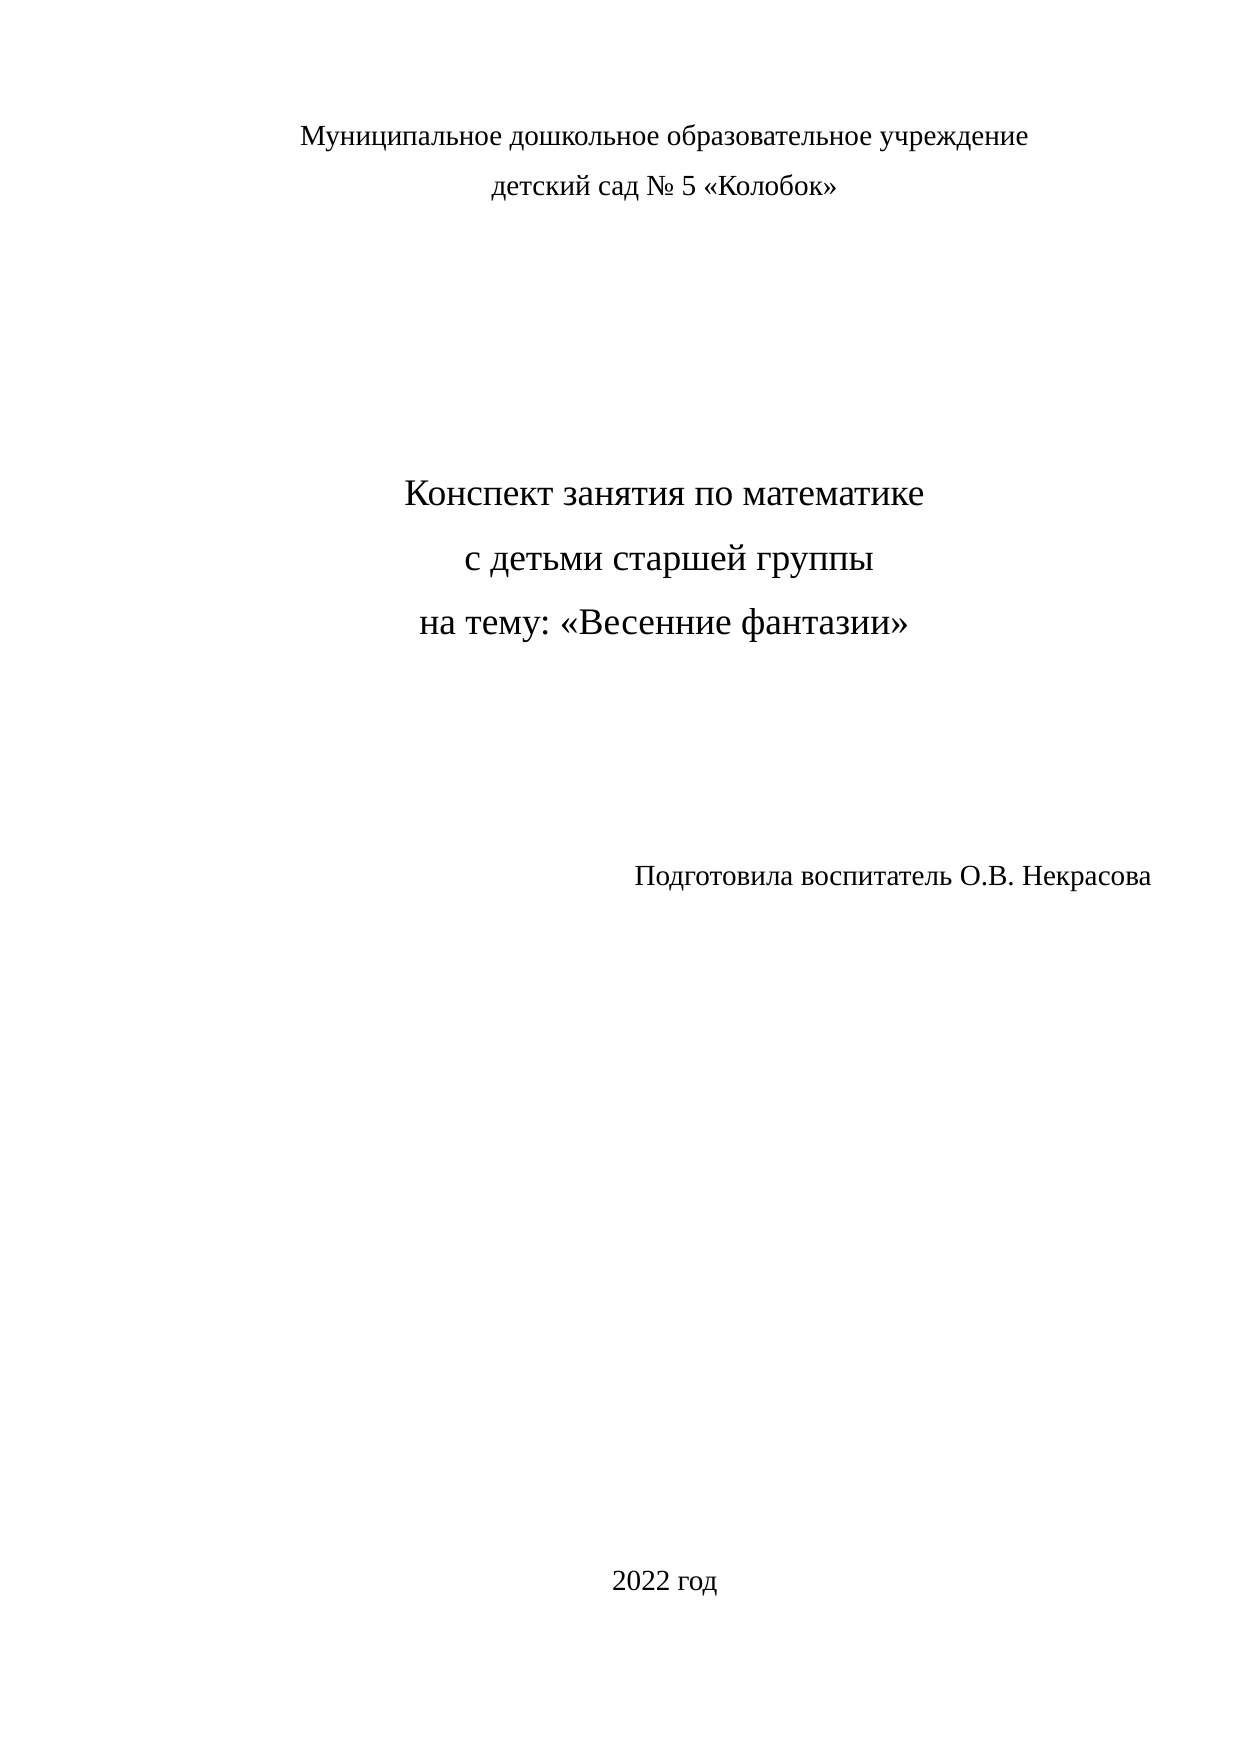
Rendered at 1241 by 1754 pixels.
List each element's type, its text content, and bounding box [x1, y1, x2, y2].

text с детьми старшей группы [177, 535, 1152, 578]
text Конспект занятия по математике [177, 470, 1152, 513]
text Муниципальное дошкольное образовательное учреждение [177, 118, 1152, 152]
text на тему: «Весенние фантазии» [177, 600, 1152, 643]
text детский сад № 5 «Колобок» [177, 168, 1152, 202]
text 2022 год [177, 1563, 1152, 1596]
text Подготовила воспитатель О.В. Некрасова [177, 858, 1152, 892]
